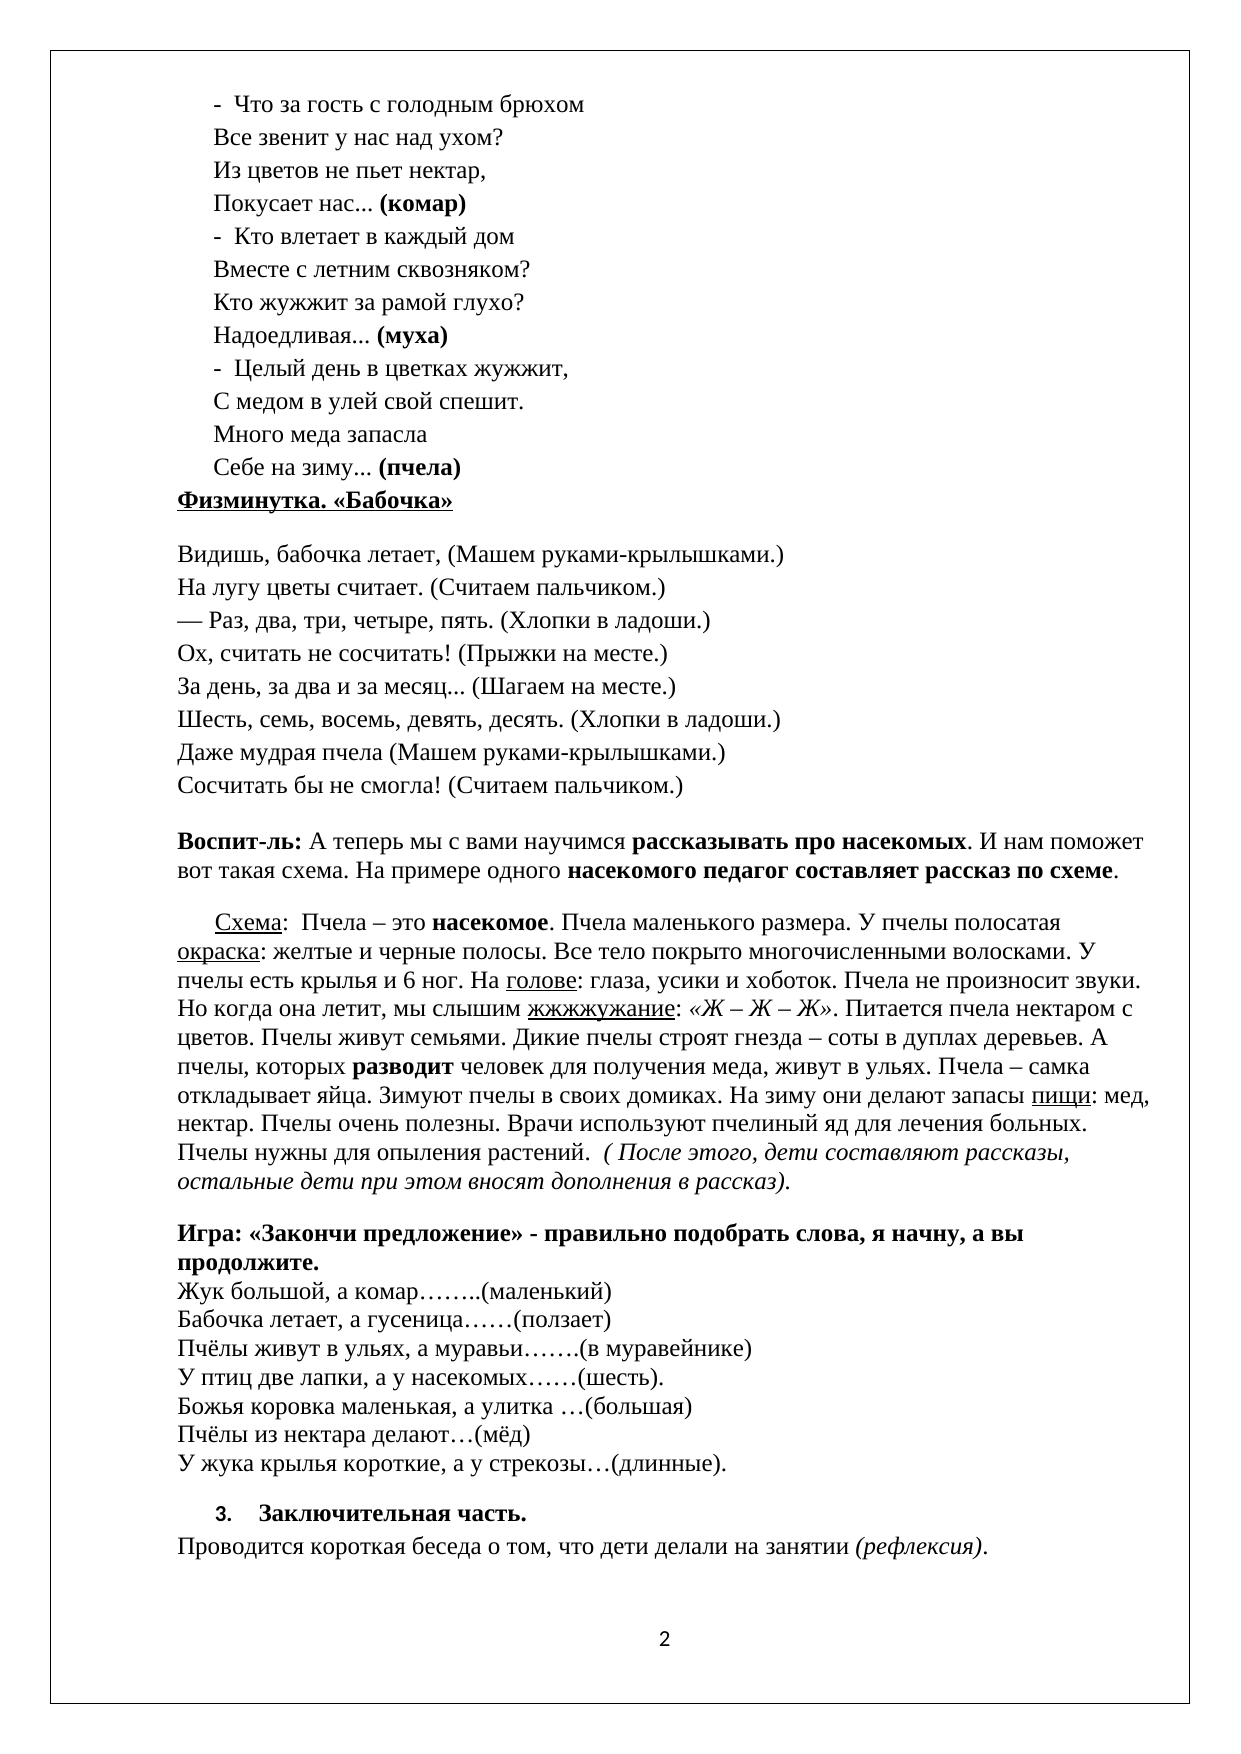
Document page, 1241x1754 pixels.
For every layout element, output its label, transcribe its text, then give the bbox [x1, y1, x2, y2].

text Физминутка. «Бабочка» [177, 485, 1152, 514]
text - Кто влетает в каждый дом [177, 221, 1152, 249]
text Воспит-ль: А теперь мы с вами научимся рассказывать про насекомых. И нам поможет вот такая схема. На примере одного насекомого педагог составляет рассказ по схеме. [177, 826, 1152, 884]
text Себе на зиму... (пчела) [177, 452, 1152, 481]
text Из цветов не пьет нектар, [177, 155, 1152, 183]
text - Целый день в цветках жужжит, [177, 353, 1152, 382]
text С медом в улей свой спешит. [177, 386, 1152, 414]
list Заключительная часть. [214, 1498, 1152, 1527]
text Покусает нас... (комар) [177, 188, 1152, 216]
text Проводится короткая беседа о том, что дети делали на занятии (рефлексия). [177, 1531, 1152, 1560]
text Надоедливая... (муха) [177, 320, 1152, 348]
text Все звенит у нас над ухом? [177, 122, 1152, 150]
text Вместе с летним сквозняком? [177, 254, 1152, 282]
text Схема: Пчела – это насекомое. Пчела маленького размера. У пчелы полосатая окраска: желтые и черные полосы. Все тело покрыто многочисленными волосками. У пчелы есть крылья и 6 ног. На голове: глаза, усики и хоботок. Пчела не произносит звуки. Но когда она летит, мы слышим жжжжужание: «Ж – Ж – Ж». Питается пчела нектаром с цветов. Пчелы живут семьями. Дикие пчелы строят гнезда – соты в дуплах деревьев. А пчелы, которых разводит человек для получения меда, живут в ульях. Пчела – самка откладывает яйца. Зимуют пчелы в своих домиках. На зиму они делают запасы пищи: мед, нектар. Пчелы очень полезны. Врачи используют пчелиный яд для лечения больных. Пчелы нужны для опыления растений. ( После этого, дети составляют рассказы, остальные дети при этом вносят дополнения в рассказ). [177, 907, 1152, 1195]
text Игра: «Закончи предложение» - правильно подобрать слова, я начну, а вы продолжите. Жук большой, а комар……..(маленький) Бабочка летает, а гусеница……(ползает) Пчёлы живут в ульях, а муравьи…….(в муравейнике) У птиц две лапки, а у насекомых……(шесть). Божья коровка маленькая, а улитка …(большая) Пчёлы из нектара делают…(мёд) У жука крылья короткие, а у стрекозы…(длинные). [177, 1218, 1152, 1477]
text - Что за гость с голодным брюхом [177, 89, 1152, 117]
text Видишь, бабочка летает, (Машем руками-крылышками.) На лугу цветы считает. (Считаем пальчиком.) — Раз, два, три, четыре, пять. (Хлопки в ладоши.) Ох, считать не сосчитать! (Прыжки на месте.) За день, за два и за месяц... (Шагаем на месте.) Шесть, семь, восемь, девять, десять. (Хлопки в ладоши.) Даже мудрая пчела (Машем руками-крылышками.) Сосчитать бы не смогла! (Считаем пальчиком.) [177, 539, 1152, 799]
text Много меда запасла [177, 419, 1152, 448]
text Кто жужжит за рамой глухо? [177, 287, 1152, 316]
